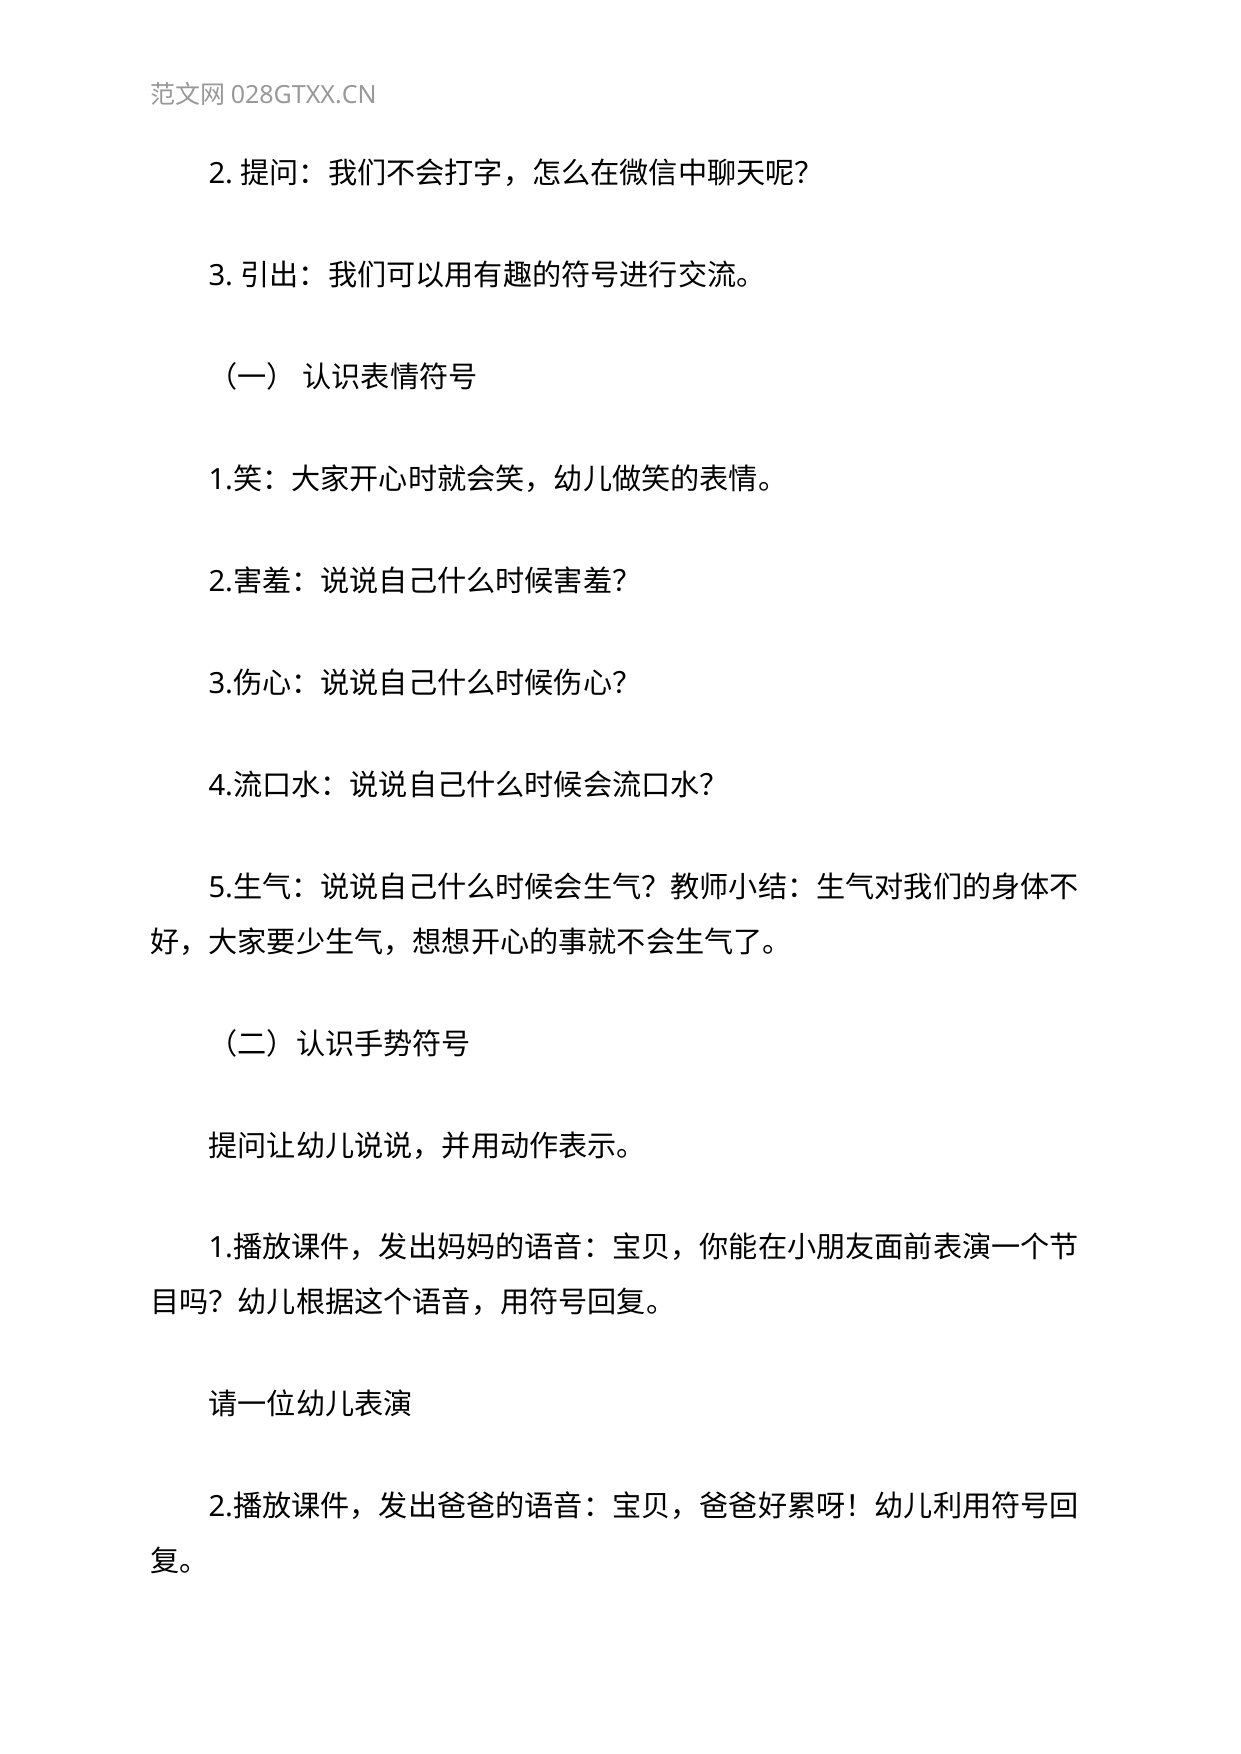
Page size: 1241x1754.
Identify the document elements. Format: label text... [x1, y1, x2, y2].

text 3. 引出：我们可以用有趣的符号进行交流。 [150, 252, 1090, 294]
text 4.流口水：说说自己什么时候会流口水？ [150, 762, 1090, 804]
text 2.播放课件，发出爸爸的语音：宝贝，爸爸好累呀！幼儿利用符号回复。 [150, 1482, 1090, 1580]
text 2. 提问：我们不会打字，怎么在微信中聊天呢？ [150, 150, 1090, 192]
text 1.播放课件，发出妈妈的语音：宝贝，你能在小朋友面前表演一个节目吗？幼儿根据这个语音，用符号回复。 [150, 1224, 1090, 1321]
text 提问让幼儿说说，并用动作表示。 [150, 1122, 1090, 1164]
text 请一位幼儿表演 [150, 1381, 1090, 1423]
text 2.害羞：说说自己什么时候害羞？ [150, 558, 1090, 600]
text （一） 认识表情符号 [150, 354, 1090, 396]
text 5.生气：说说自己什么时候会生气？教师小结：生气对我们的身体不好，大家要少生气，想想开心的事就不会生气了。 [150, 864, 1090, 961]
text 3.伤心：说说自己什么时候伤心？ [150, 660, 1090, 702]
text 1.笑：大家开心时就会笑，幼儿做笑的表情。 [150, 456, 1090, 498]
text （二）认识手势符号 [150, 1020, 1090, 1063]
